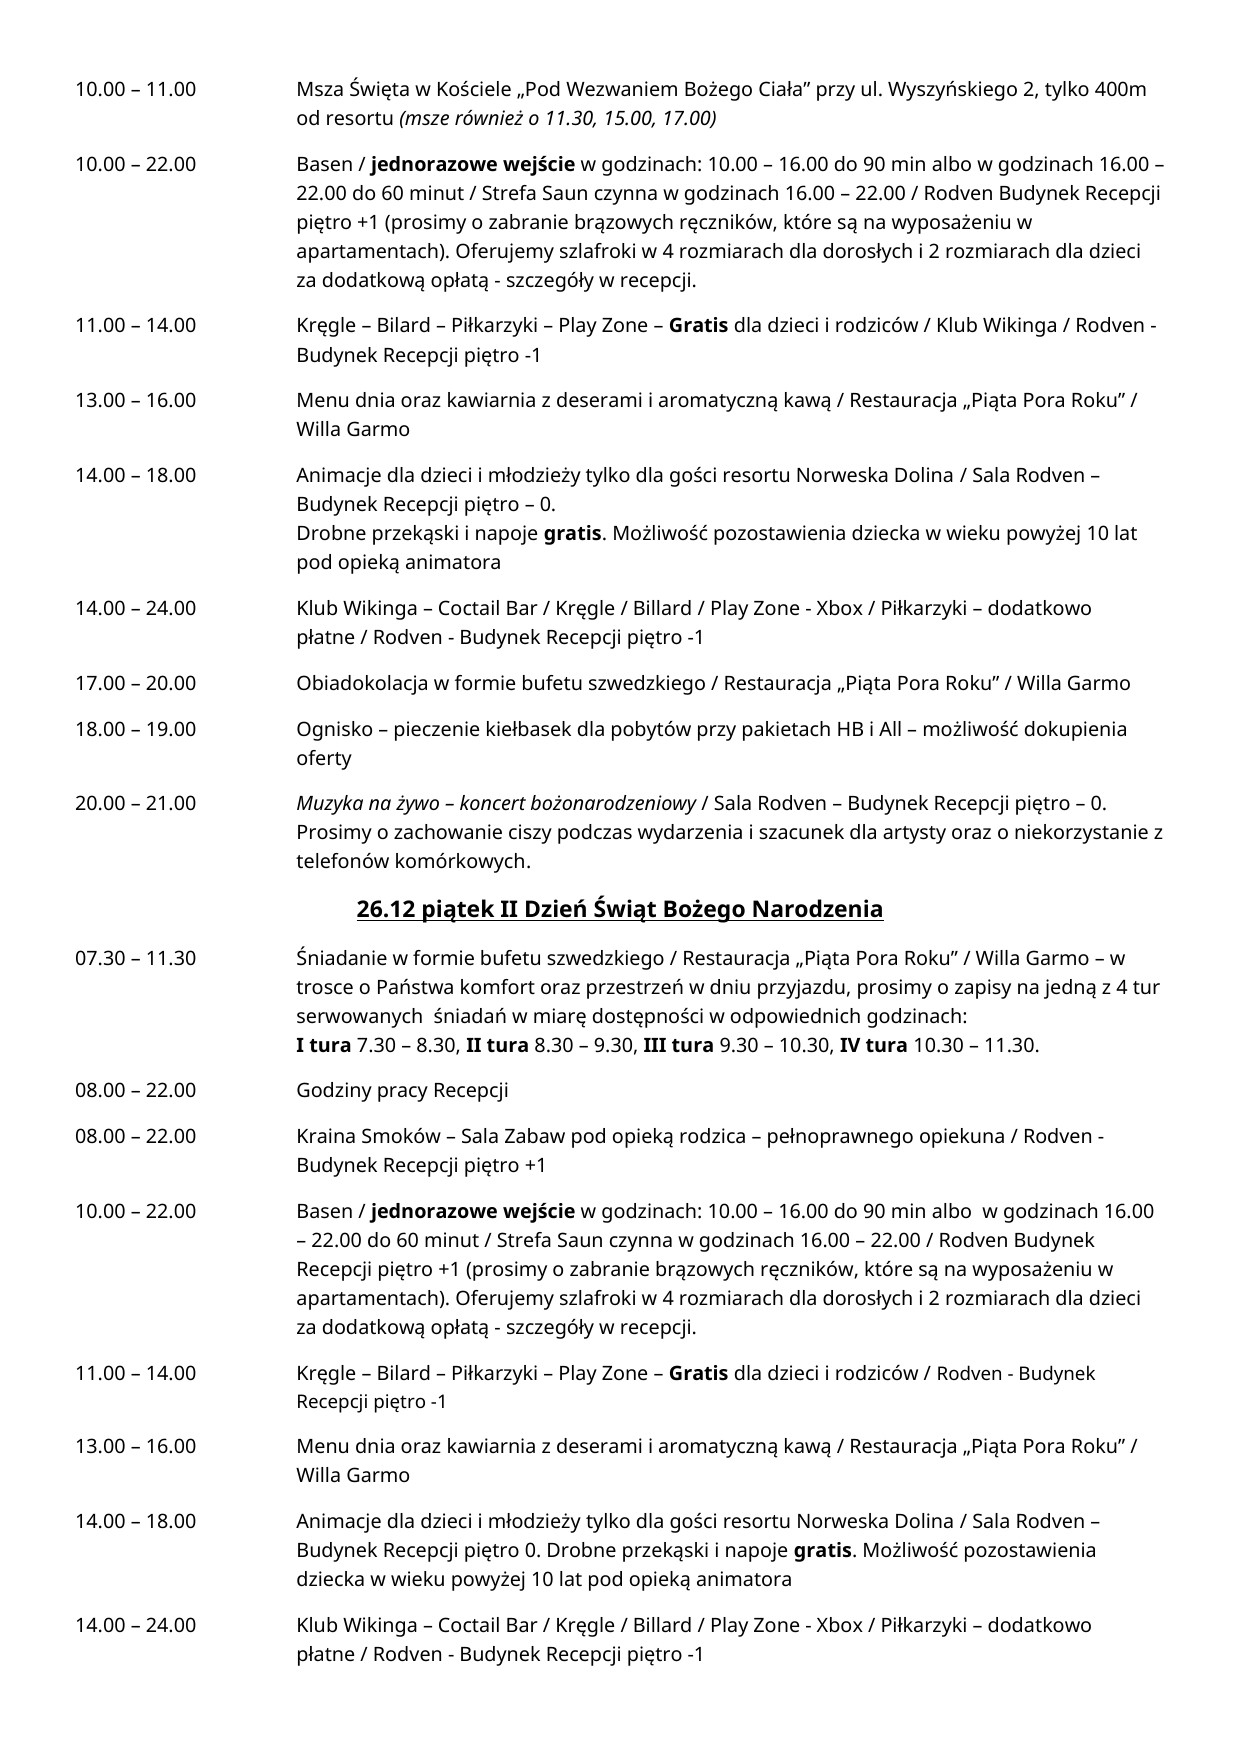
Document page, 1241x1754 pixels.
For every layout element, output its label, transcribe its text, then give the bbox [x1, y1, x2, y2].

text 10.00 – 22.00 Basen / jednorazowe wejście w godzinach: 10.00 – 16.00 do 90 min albo w godzinach 16.00 – 22.00 do 60 minut / Strefa Saun czynna w godzinach 16.00 – 22.00 / Rodven Budynek Recepcji piętro +1 (prosimy o zabranie brązowych ręczników, które są na wyposażeniu w apartamentach). Oferujemy szlafroki w 4 rozmiarach dla dorosłych i 2 rozmiarach dla dzieci za dodatkową opłatą - szczegóły w recepcji. [75, 1197, 1165, 1341]
text 18.00 – 19.00 Ognisko – pieczenie kiełbasek dla pobytów przy pakietach HB i All – możliwość dokupienia oferty [75, 715, 1165, 771]
text 13.00 – 16.00 Menu dnia oraz kawiarnia z deserami i aromatyczną kawą / Restauracja „Piąta Pora Roku” / Willa Garmo [75, 387, 1165, 443]
text 08.00 – 22.00 Godziny pracy Recepcji [75, 1077, 1165, 1104]
text 11.00 – 14.00 Kręgle – Bilard – Piłkarzyki – Play Zone – Gratis dla dzieci i rodziców / Rodven - Budynek Recepcji piętro -1 [75, 1359, 1165, 1414]
text 11.00 – 14.00 Kręgle – Bilard – Piłkarzyki – Play Zone – Gratis dla dzieci i rodziców / Klub Wikinga / Rodven - Budynek Recepcji piętro -1 [75, 312, 1165, 368]
text 14.00 – 18.00 Animacje dla dzieci i młodzieży tylko dla gości resortu Norweska Dolina / Sala Rodven – Budynek Recepcji piętro 0. Drobne przekąski i napoje gratis. Możliwość pozostawienia dziecka w wieku powyżej 10 lat pod opieką animatora [75, 1507, 1165, 1592]
text 08.00 – 22.00 Kraina Smoków – Sala Zabaw pod opieką rodzica – pełnoprawnego opiekuna / Rodven - Budynek Recepcji piętro +1 [75, 1122, 1165, 1178]
text 14.00 – 24.00 Klub Wikinga – Coctail Bar / Kręgle / Billard / Play Zone - Xbox / Piłkarzyki – dodatkowo płatne / Rodven - Budynek Recepcji piętro -1 [75, 1611, 1165, 1667]
text 26.12 piątek II Dzień Świąt Bożego Narodzenia [75, 893, 1165, 925]
text 20.00 – 21.00 Muzyka na żywo – koncert bożonarodzeniowy / Sala Rodven – Budynek Recepcji piętro – 0. Prosimy o zachowanie ciszy podczas wydarzenia i szacunek dla artysty oraz o niekorzystanie z telefonów komórkowych. [75, 789, 1165, 875]
text 14.00 – 18.00 Animacje dla dzieci i młodzieży tylko dla gości resortu Norweska Dolina / Sala Rodven – Budynek Recepcji piętro – 0. Drobne przekąski i napoje gratis. Możliwość pozostawienia dziecka w wieku powyżej 10 lat pod opieką animatora [75, 461, 1165, 576]
text 13.00 – 16.00 Menu dnia oraz kawiarnia z deserami i aromatyczną kawą / Restauracja „Piąta Pora Roku” / Willa Garmo [75, 1432, 1165, 1488]
text 17.00 – 20.00 Obiadokolacja w formie bufetu szwedzkiego / Restauracja „Piąta Pora Roku” / Willa Garmo [75, 669, 1165, 696]
text 14.00 – 24.00 Klub Wikinga – Coctail Bar / Kręgle / Billard / Play Zone - Xbox / Piłkarzyki – dodatkowo płatne / Rodven - Budynek Recepcji piętro -1 [75, 594, 1165, 650]
text 07.30 – 11.30 Śniadanie w formie bufetu szwedzkiego / Restauracja „Piąta Pora Roku” / Willa Garmo – w trosce o Państwa komfort oraz przestrzeń w dniu przyjazdu, prosimy o zapisy na jedną z 4 tur serwowanych śniadań w miarę dostępności w odpowiednich godzinach: I tura 7.30 – 8.30, II tura 8.30 – 9.30, III tura 9.30 – 10.30, IV tura 10.30 – 11.30. [75, 944, 1165, 1058]
text 10.00 – 11.00 Msza Święta w Kościele „Pod Wezwaniem Bożego Ciała” przy ul. Wyszyńskiego 2, tylko 400m od resortu (msze również o 11.30, 15.00, 17.00) [75, 75, 1165, 131]
text 10.00 – 22.00 Basen / jednorazowe wejście w godzinach: 10.00 – 16.00 do 90 min albo w godzinach 16.00 – 22.00 do 60 minut / Strefa Saun czynna w godzinach 16.00 – 22.00 / Rodven Budynek Recepcji piętro +1 (prosimy o zabranie brązowych ręczników, które są na wyposażeniu w apartamentach). Oferujemy szlafroki w 4 rozmiarach dla dorosłych i 2 rozmiarach dla dzieci za dodatkową opłatą - szczegóły w recepcji. [75, 150, 1165, 293]
